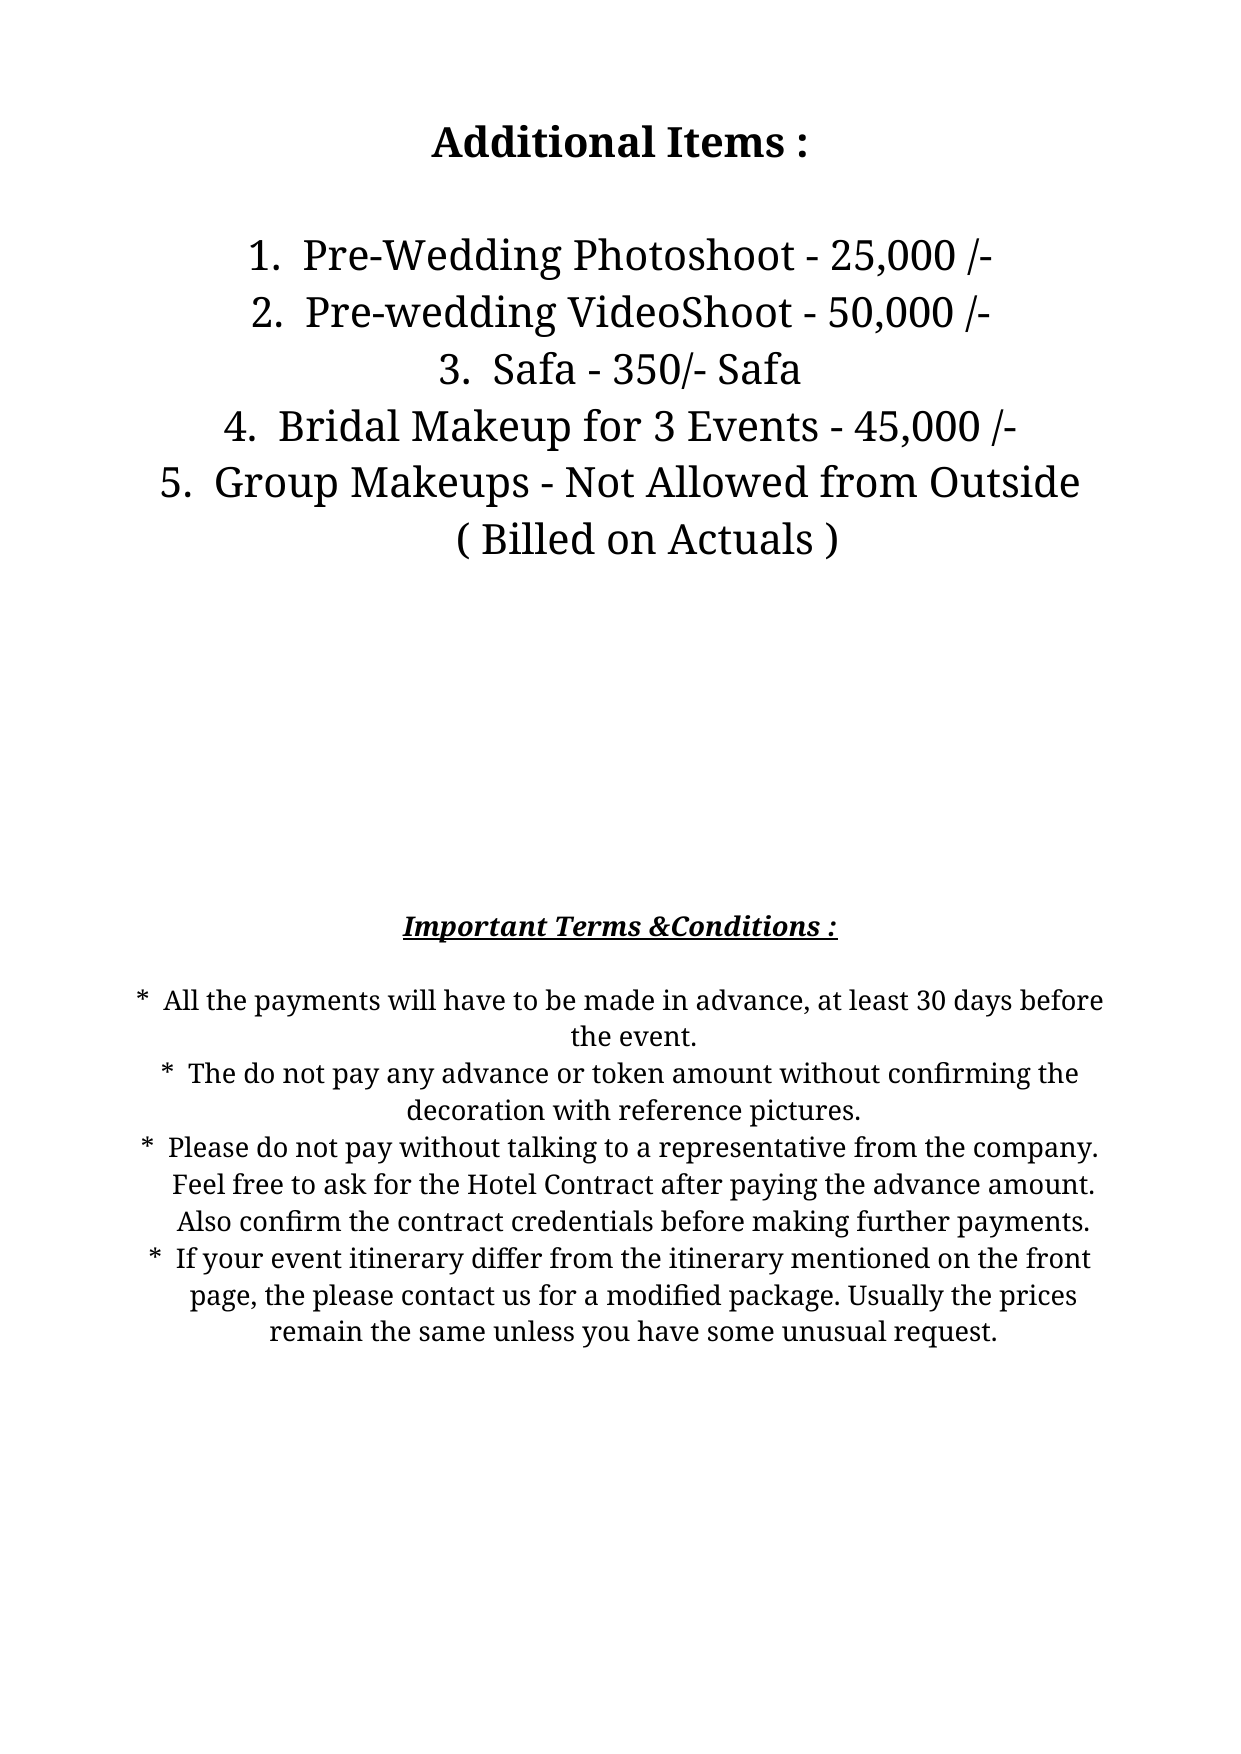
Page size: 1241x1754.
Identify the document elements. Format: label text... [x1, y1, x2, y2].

list All the payments will have to be made in advance, at least 30 days before the event. [118, 981, 1122, 1055]
list Pre-Wedding Photoshoot - 25,000 /- [118, 226, 1122, 283]
list Bridal Makeup for 3 Events - 45,000 /- [118, 396, 1122, 453]
list If your event itinerary differ from the itinerary mentioned on the front page, the please contact us for a modified package. Usually the prices remain the same unless you have some unusual request. [118, 1239, 1122, 1350]
text Additional Items : [118, 112, 1122, 169]
list Group Makeups - Not Allowed from Outside ( Billed on Actuals ) [118, 453, 1122, 567]
list Safa - 350/- Safa [118, 339, 1122, 396]
text Important Terms &Conditions : [118, 907, 1122, 944]
list Please do not pay without talking to a representative from the company. Feel free to ask for the Hotel Contract after paying the advance amount. Also confirm the contract credentials before making further payments. [118, 1128, 1122, 1239]
list Pre-wedding VideoShoot - 50,000 /- [118, 283, 1122, 339]
list The do not pay any advance or token amount without confirming the decoration with reference pictures. [118, 1055, 1122, 1128]
